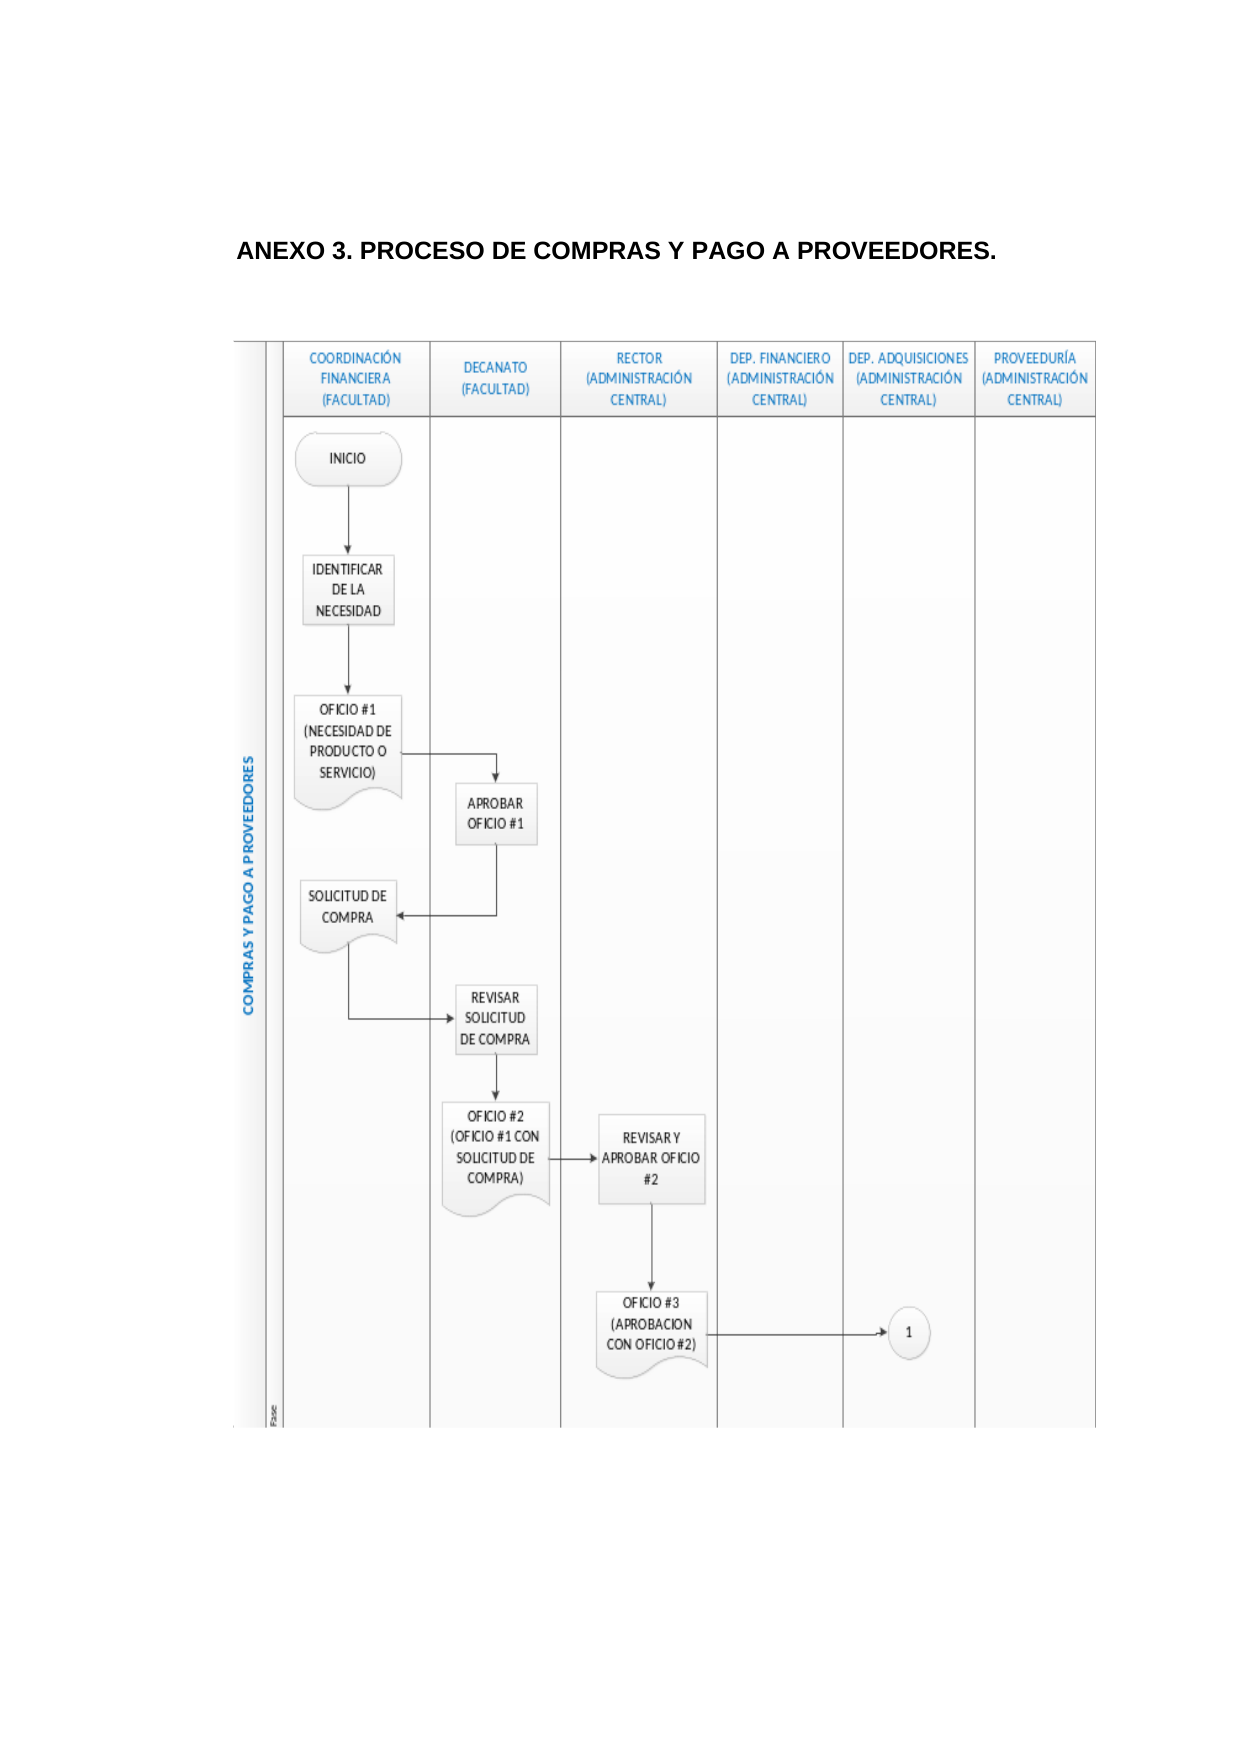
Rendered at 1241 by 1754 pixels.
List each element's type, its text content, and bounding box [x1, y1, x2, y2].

subtitle ANEXO 3. PROCESO DE COMPRAS Y PAGO A PROVEEDORES. [236, 236, 1098, 265]
